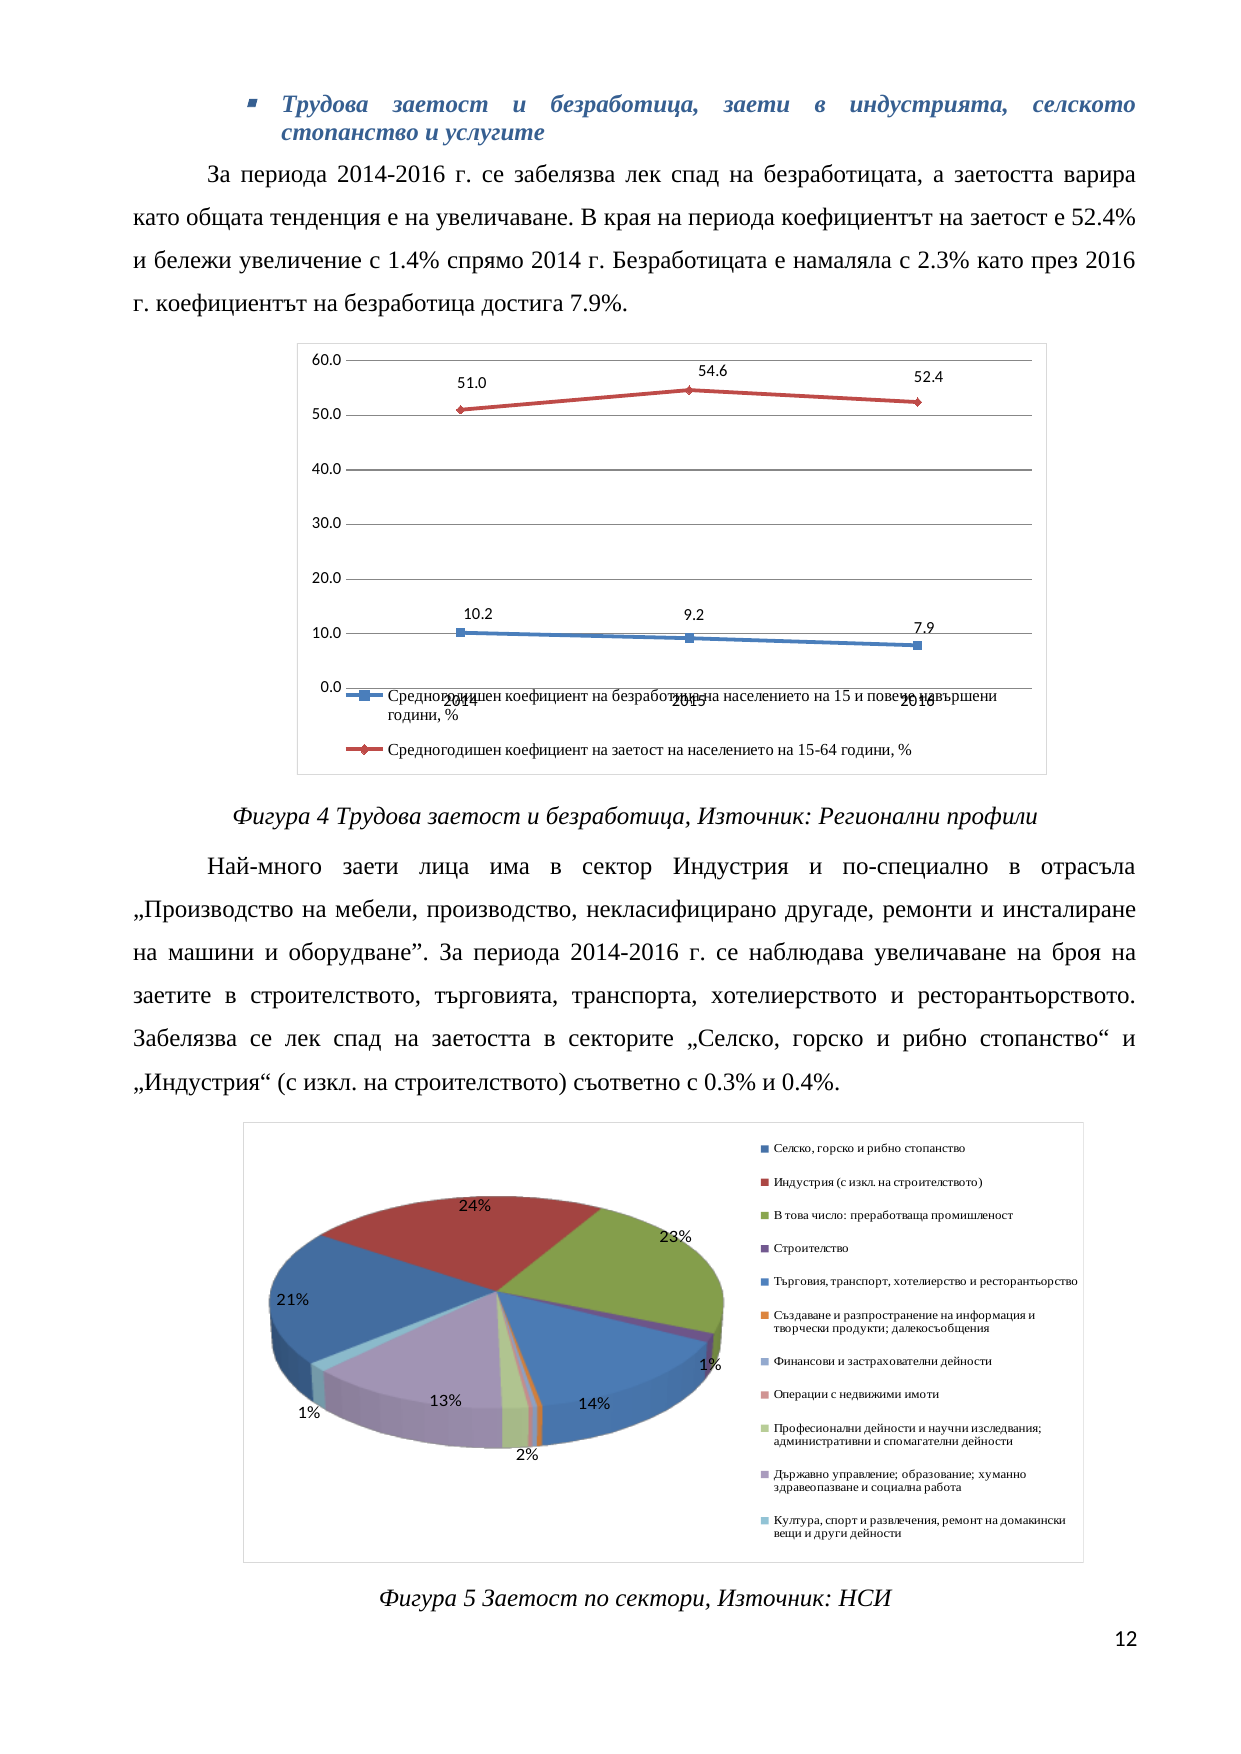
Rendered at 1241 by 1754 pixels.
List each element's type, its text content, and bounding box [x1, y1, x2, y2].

text Фигура 5 Заетост по сектори, Източник: НСИ [133, 1583, 1137, 1612]
text Фигура 4 Трудова заетост и безработица, Източник: Регионални профили [133, 801, 1137, 830]
list Трудова заетост и безработица, заети в индустрията, селското стопанство и услугите [244, 89, 1137, 146]
text За периода 2014-2016 г. се забелязва лек спад на безработицата, а заетостта варира като общата тенденция е на увеличаване. В края на периода коефициентът на заетост е 52.4% и бележи увеличение с 1.4% спрямо 2014 г. Безработицата е намаляла с 2.3% като през 2016 г. коефициентът на безработица достига 7.9%. [133, 159, 1137, 317]
text Най-много заети лица има в сектор Индустрия и по-специално в отрасъла „Производство на мебели, производство, некласифицирано другаде, ремонти и инсталиране на машини и оборудване”. За периода 2014-2016 г. се наблюдава увеличаване на броя на заетите в строителството, търговията, транспорта, хотелиерството и ресторантьорството. Забелязва се лек спад на заетостта в секторите „Селско, горско и рибно стопанство“ и „Индустрия“ (с изкл. на строителството) съответно с 0.3% и 0.4%. [133, 851, 1137, 1095]
